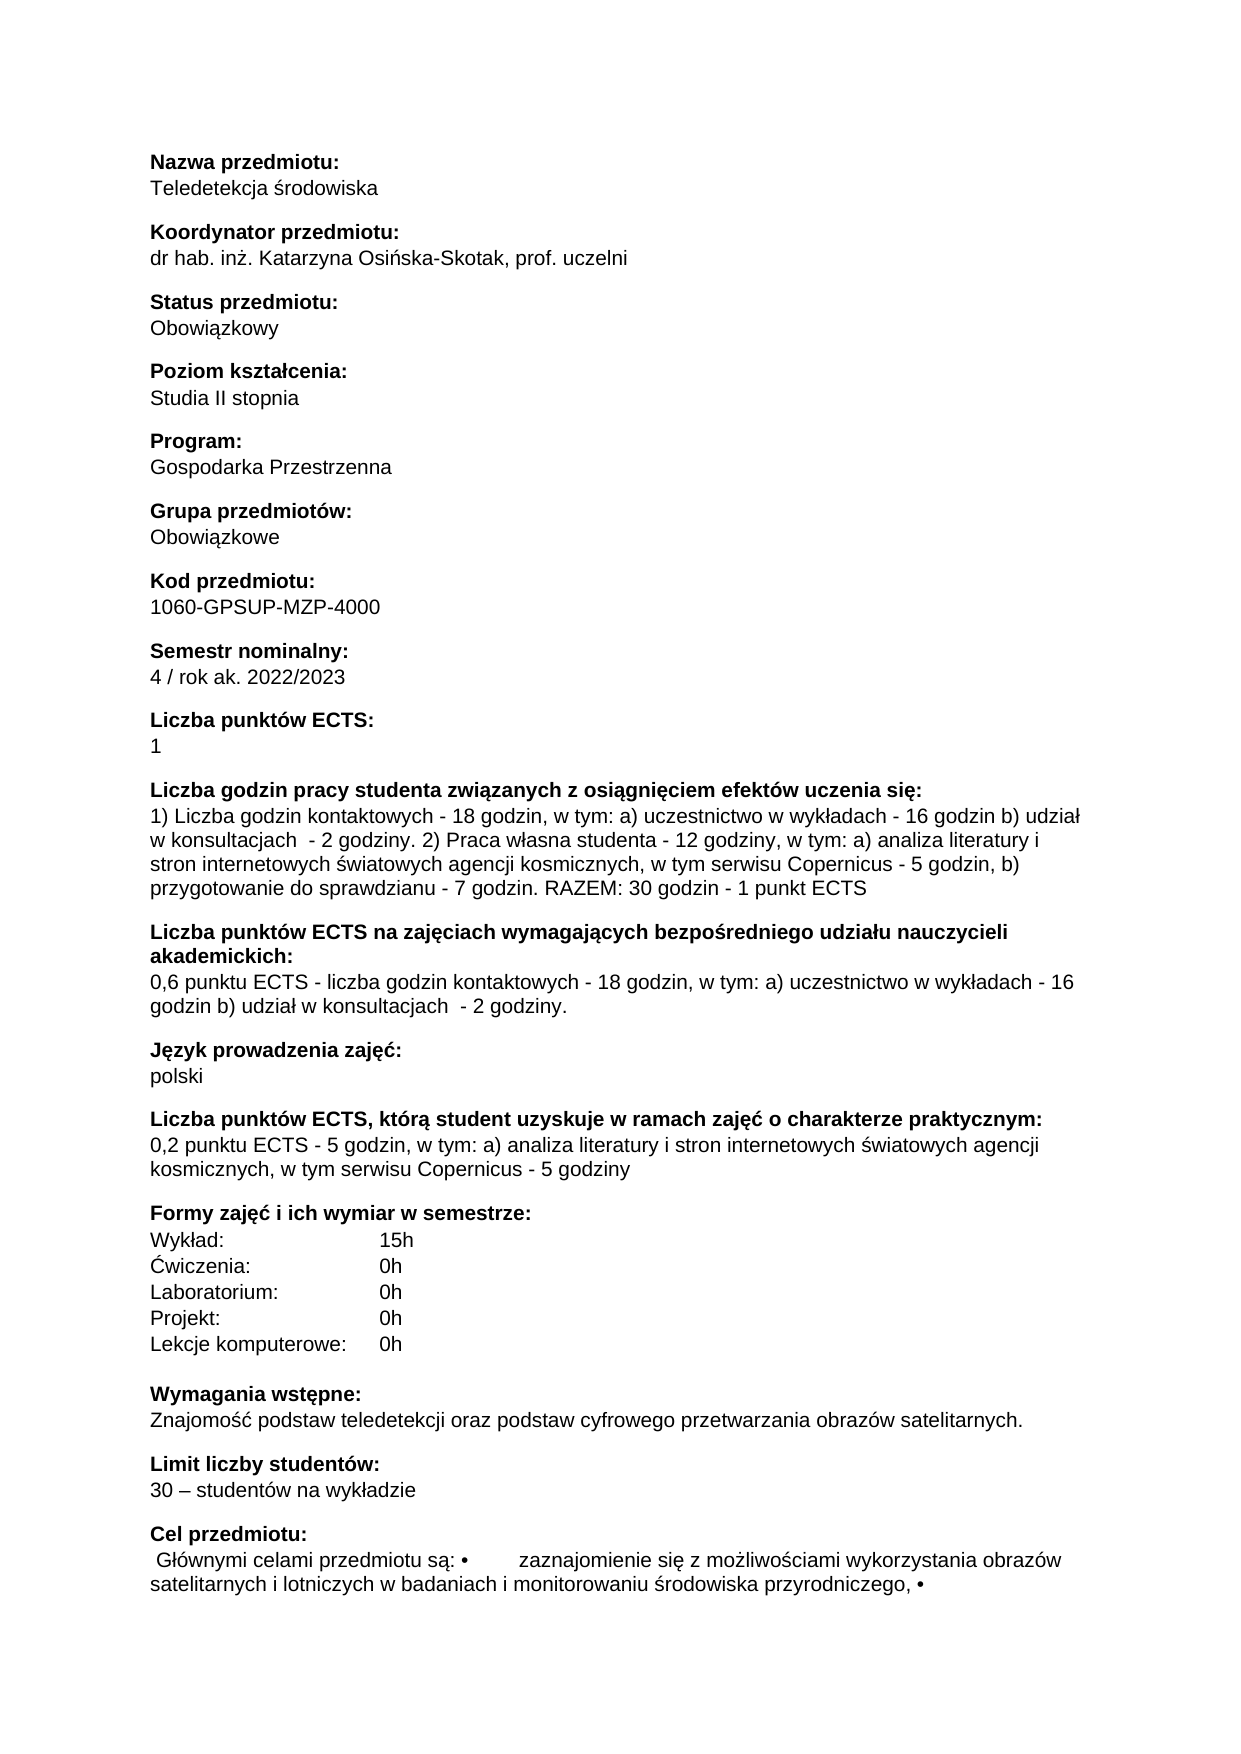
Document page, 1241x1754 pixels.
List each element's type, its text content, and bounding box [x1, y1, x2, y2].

table_cell 0h [369, 1252, 597, 1278]
table_cell 0h [369, 1304, 597, 1330]
table_header 15h [369, 1228, 597, 1252]
table_cell Laboratorium: [140, 1280, 367, 1304]
table_cell Lekcje komputerowe: [140, 1332, 367, 1356]
text Gospodarka Przestrzenna [150, 455, 1090, 479]
text 0,6 punktu ECTS - liczba godzin kontaktowych - 18 godzin, w tym: a) uczestnictwo w wykładach - 16 godzin b) udział w konsultacjach - 2 godziny. [150, 970, 1090, 1018]
text Teledetekcja środowiska [150, 176, 1090, 200]
text Obowiązkowe [150, 525, 1090, 549]
text 1 [150, 734, 1090, 758]
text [150, 1547, 1090, 1595]
text Semestr nominalny: [150, 638, 1090, 662]
text Program: [150, 429, 1090, 453]
text Koordynator przedmiotu: [150, 220, 1090, 244]
text polski [150, 1063, 1090, 1087]
text Obowiązkowy [150, 316, 1090, 339]
text dr hab. inż. Katarzyna Osińska-Skotak, prof. uczelni [150, 246, 1090, 270]
text Limit liczby studentów: [150, 1452, 1090, 1476]
table_cell Ćwiczenia: [140, 1254, 367, 1278]
text Nazwa przedmiotu: [150, 150, 1090, 174]
text 1) Liczba godzin kontaktowych - 18 godzin, w tym: a) uczestnictwo w wykładach - 16 godzin b) udział w konsultacjach - 2 godziny. 2) Praca własna studenta - 12 godziny, w tym: a) analiza literatury i stron internetowych światowych agencji kosmicznych, w tym serwisu Copernicus - 5 godzin, b) przygotowanie do sprawdzianu - 7 godzin. RAZEM: 30 godzin - 1 punkt ECTS [150, 804, 1090, 900]
text Studia II stopnia [150, 385, 1090, 409]
text Liczba punktów ECTS, którą student uzyskuje w ramach zajęć o charakterze praktycznym: [150, 1107, 1090, 1131]
text 1060-GPSUP-MZP-4000 [150, 595, 1090, 619]
table_cell Projekt: [140, 1306, 367, 1330]
text Liczba punktów ECTS na zajęciach wymagających bezpośredniego udziału nauczycieli akademickich: [150, 920, 1090, 968]
text Grupa przedmiotów: [150, 499, 1090, 523]
text Wymagania wstępne: [150, 1382, 1090, 1406]
text Język prowadzenia zajęć: [150, 1037, 1090, 1061]
text Formy zajęć i ich wymiar w semestrze: [150, 1201, 1090, 1225]
text 0,2 punktu ECTS - 5 godzin, w tym: a) analiza literatury i stron internetowych światowych agencji kosmicznych, w tym serwisu Copernicus - 5 godziny [150, 1133, 1090, 1181]
table_cell 0h [369, 1330, 597, 1356]
table_header Wykład: [140, 1228, 367, 1252]
text Poziom kształcenia: [150, 359, 1090, 383]
table_cell 0h [369, 1278, 597, 1304]
text 30 – studentów na wykładzie [150, 1478, 1090, 1502]
text Kod przedmiotu: [150, 569, 1090, 593]
text Status przedmiotu: [150, 289, 1090, 313]
text 4 / rok ak. 2022/2023 [150, 664, 1090, 688]
text Liczba godzin pracy studenta związanych z osiągnięciem efektów uczenia się: [150, 778, 1090, 802]
text Cel przedmiotu: [150, 1521, 1090, 1545]
text Liczba punktów ECTS: [150, 708, 1090, 732]
text Znajomość podstaw teledetekcji oraz podstaw cyfrowego przetwarzania obrazów satelitarnych. [150, 1408, 1090, 1432]
